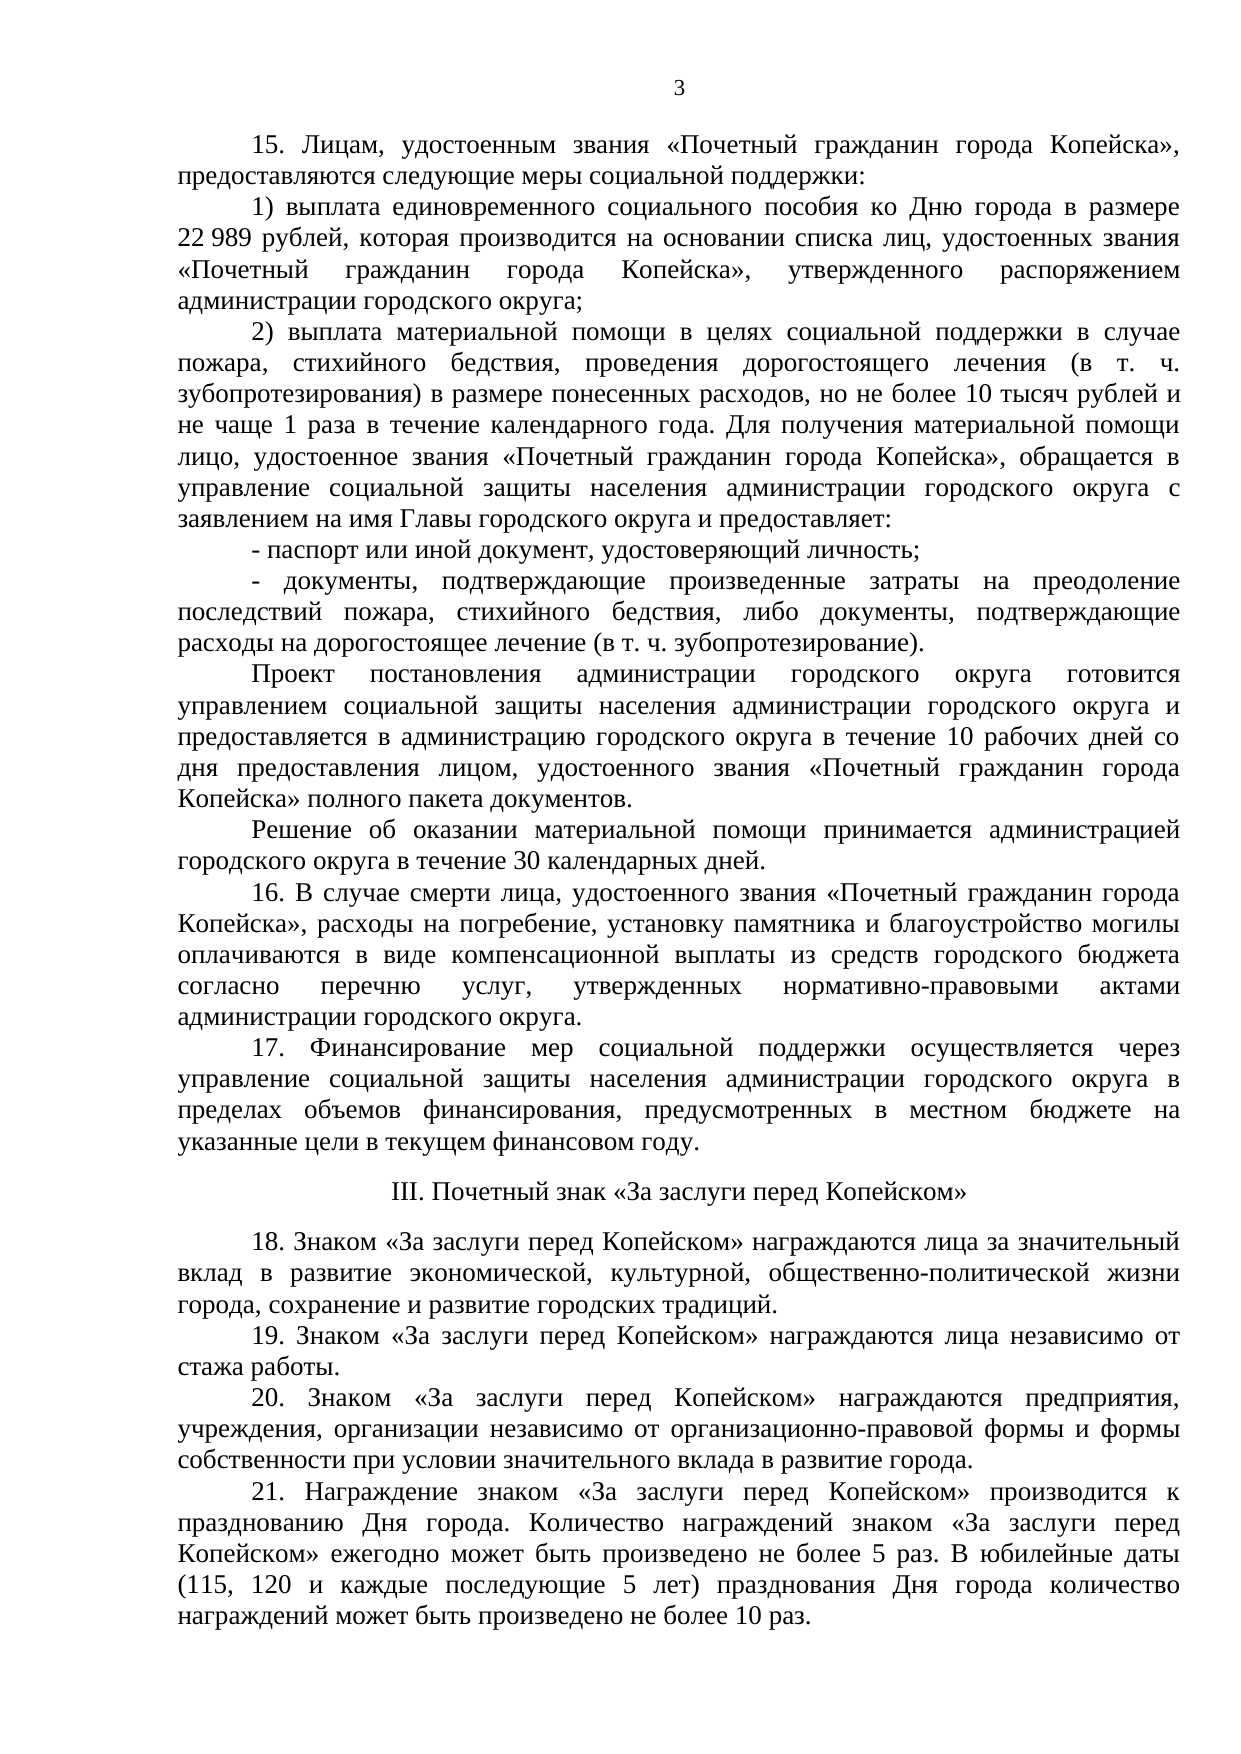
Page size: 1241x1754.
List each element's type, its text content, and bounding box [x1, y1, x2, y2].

text 21. Награждение знаком «За заслуги перед Копейском» производится к празднованию Дня города. Количество награждений знаком «За заслуги перед Копейском» ежегодно может быть произведено не более 5 раз. В юбилейные даты (115, 120 и каждые последующие 5 лет) празднования Дня города количество награждений может быть произведено не более 10 раз. [177, 1474, 1181, 1630]
text 17. Финансирование мер социальной поддержки осуществляется через управление социальной защиты населения администрации городского округа в пределах объемов финансирования, предусмотренных в местном бюджете на указанные цели в текущем финансовом году. [177, 1031, 1181, 1156]
text 1) выплата единовременного социального пособия ко Дню города в размере 22 989 рублей, которая производится на основании списка лиц, удостоенных звания «Почетный гражданин города Копейска», утвержденного распоряжением администрации городского округа; [177, 190, 1181, 315]
text 15. Лицам, удостоенным звания «Почетный гражданин города Копейска», предоставляются следующие меры социальной поддержки: [177, 128, 1181, 190]
list - документы, подтверждающие произведенные затраты на преодоление последствий пожара, стихийного бедствия, либо документы, подтверждающие расходы на дорогостоящее лечение (в т. ч. зубопротезирование). [177, 564, 1181, 658]
text 18. Знаком «За заслуги перед Копейском» награждаются лица за значительный вклад в развитие экономической, культурной, общественно-политической жизни города, сохранение и развитие городских традиций. [177, 1225, 1181, 1319]
list Проект постановления администрации городского округа готовится управлением социальной защиты населения администрации городского округа и предоставляется в администрацию городского округа в течение 10 рабочих дней со дня предоставления лицом, удостоенного звания «Почетный гражданин города Копейска» полного пакета документов. [177, 658, 1181, 813]
text 16. В случае смерти лица, удостоенного звания «Почетный гражданин города Копейска», расходы на погребение, установку памятника и благоустройство могилы оплачиваются в виде компенсационной выплаты из средств городского бюджета согласно перечню услуг, утвержденных нормативно-правовыми актами администрации городского округа. [177, 876, 1181, 1031]
list - паспорт или иной документ, удостоверяющий личность; [177, 533, 1181, 564]
text 2) выплата материальной помощи в целях социальной поддержки в случае пожара, стихийного бедствия, проведения дорогостоящего лечения (в т. ч. зубопротезирования) в размере понесенных расходов, но не более 10 тысяч рублей и не чаще 1 раза в течение календарного года. Для получения материальной помощи лицо, удостоенное звания «Почетный гражданин города Копейска», обращается в управление социальной защиты населения администрации городского округа с заявлением на имя Главы городского округа и предоставляет: [177, 315, 1181, 533]
text III. Почетный знак «За заслуги перед Копейском» [177, 1175, 1181, 1206]
list Решение об оказании материальной помощи принимается администрацией городского округа в течение 30 календарных дней. [177, 813, 1181, 876]
text 19. Знаком «За заслуги перед Копейском» награждаются лица независимо от стажа работы. [177, 1319, 1181, 1381]
text 20. Знаком «За заслуги перед Копейском» награждаются предприятия, учреждения, организации независимо от организационно-правовой формы и формы собственности при условии значительного вклада в развитие города. [177, 1381, 1181, 1474]
